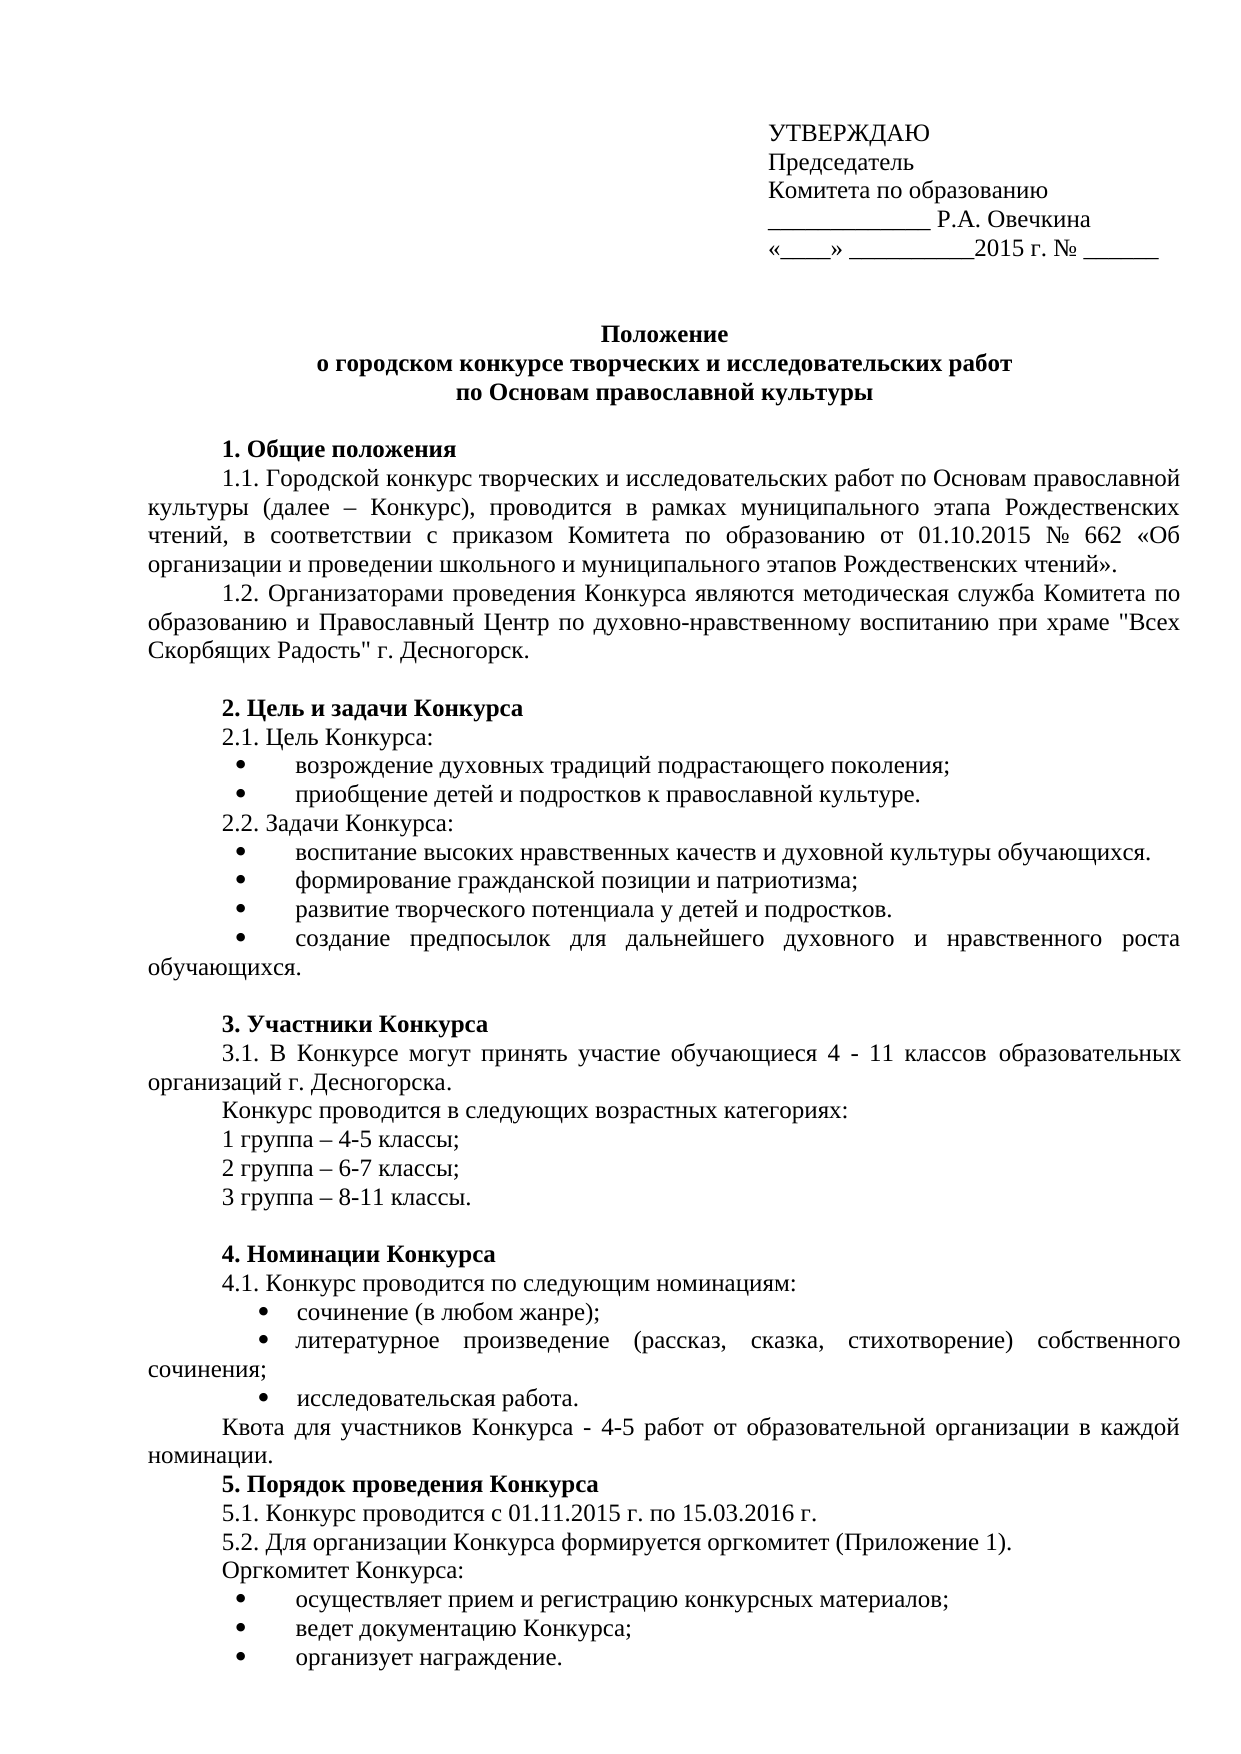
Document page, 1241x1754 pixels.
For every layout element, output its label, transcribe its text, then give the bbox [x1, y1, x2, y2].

text по Основам православной культуры [148, 377, 1181, 406]
text Квота для участников Конкурса - 4-5 работ от образовательной организации в каждой номинации. [148, 1412, 1181, 1469]
text 1.1. Городской конкурс творческих и исследовательских работ по Основам православной культуры (далее – Конкурс), проводится в рамках муниципального этапа Рождественских чтений, в соответствии с приказом Комитета по образованию от 01.10.2015 № 662 «Об организации и проведении школьного и муниципального этапов Рождественских чтений». [148, 463, 1181, 578]
list сочинение (в любом жанре); [259, 1297, 1181, 1326]
text _____________ Р.А. Овечкина [148, 204, 1181, 233]
text 1 группа – 4-5 классы; [148, 1124, 1181, 1153]
text 2.1. Цель Конкурса: [148, 722, 1181, 751]
text 5. Порядок проведения Конкурса [148, 1469, 1181, 1498]
list исследовательская работа. [259, 1383, 1181, 1412]
text УТВЕРЖДАЮ [148, 118, 1181, 147]
text 2. Цель и задачи Конкурса [148, 693, 1181, 722]
list формирование гражданской позиции и патриотизма; [148, 866, 1181, 894]
text Положение [148, 319, 1181, 348]
list создание предпосылок для дальнейшего духовного и нравственного роста обучающихся. [148, 923, 1181, 981]
text 3.1. В Конкурсе могут принять участие обучающиеся 4 - 11 классов образовательных организаций г. Десногорска. [148, 1038, 1181, 1096]
list возрождение духовных традиций подрастающего поколения; [148, 751, 1181, 779]
list приобщение детей и подростков к православной культуре. [148, 779, 1181, 808]
text 5.2. Для организации Конкурса формируется оргкомитет (Приложение 1). [148, 1527, 1181, 1556]
list развитие творческого потенциала у детей и подростков. [148, 894, 1181, 923]
list литературное произведение (рассказ, сказка, стихотворение) собственного сочинения; [148, 1326, 1181, 1383]
text 1. Общие положения [148, 434, 1181, 463]
list воспитание высоких нравственных качеств и духовной культуры обучающихся. [148, 837, 1181, 866]
text Оргкомитет Конкурса: [148, 1556, 1181, 1584]
text 1.2. Организаторами проведения Конкурса являются методическая служба Комитета по образованию и Православный Центр по духовно-нравственному воспитанию при храме "Всех Скорбящих Радость" г. Десногорск. [148, 578, 1181, 664]
list осуществляет прием и регистрацию конкурсных материалов; [236, 1584, 1181, 1613]
text 2 группа – 6-7 классы; [148, 1153, 1181, 1182]
list организует награждение. [236, 1642, 1181, 1671]
text 2.2. Задачи Конкурса: [148, 808, 1181, 837]
text 5.1. Конкурс проводится с 01.11.2015 г. по 15.03.2016 г. [148, 1498, 1181, 1527]
list ведет документацию Конкурса; [236, 1613, 1181, 1642]
text о городском конкурсе творческих и исследовательских работ [148, 348, 1181, 377]
text «____» __________2015 г. № ______ [148, 233, 1181, 262]
text Комитета по образованию [148, 176, 1181, 204]
text 3 группа – 8-11 классы. [148, 1182, 1181, 1211]
text 3. Участники Конкурса [148, 1009, 1181, 1038]
text 4.1. Конкурс проводится по следующим номинациям: [148, 1268, 1181, 1297]
text 4. Номинации Конкурса [148, 1239, 1181, 1268]
text Конкурс проводится в следующих возрастных категориях: [148, 1096, 1181, 1124]
text Председатель [148, 147, 1181, 176]
